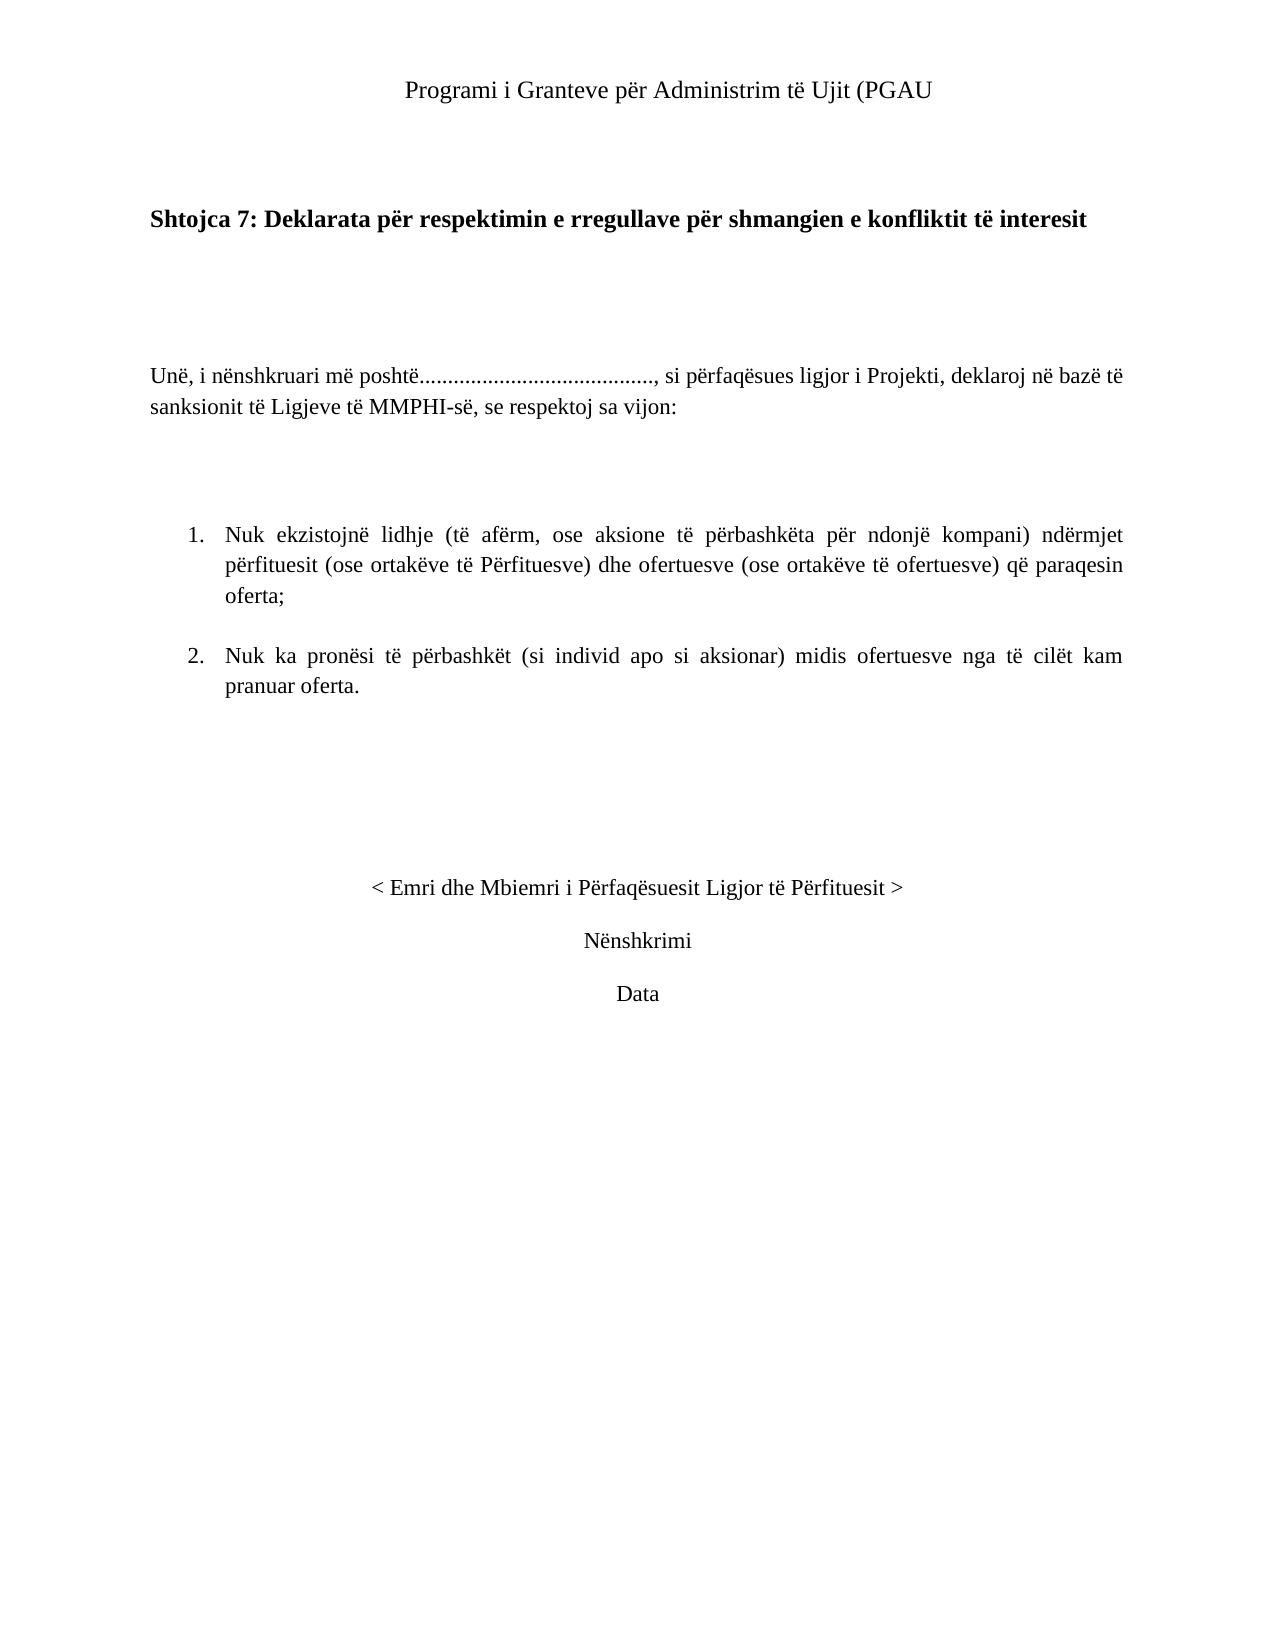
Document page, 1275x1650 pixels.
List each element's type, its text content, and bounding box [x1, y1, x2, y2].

text Data [150, 980, 1125, 1006]
list Nuk ekzistojnë lidhje (të afërm, ose aksione të përbashkëta për ndonjë kompani) ndërmjet përfituesit (ose ortakëve të Përfituesve) dhe ofertuesve (ose ortakëve të ofertuesve) që paraqesin oferta; [187, 521, 1125, 608]
text < Emri dhe Mbiemri i Përfaqësuesit Ligjor të Përfituesit > [150, 874, 1125, 901]
text Shtojca 7: Deklarata për respektimin e rregullave për shmangien e konfliktit të interesit [150, 204, 1125, 233]
text Unë, i nënshkruari më poshtë........................................., si përfaqësues ligjor i Projekti, deklaroj në bazë të sanksionit të Ligjeve të MMPHI-së, se respektoj sa vijon: [150, 363, 1125, 419]
list Nuk ka pronësi të përbashkët (si individ apo si aksionar) midis ofertuesve nga të cilët kam pranuar oferta. [187, 642, 1125, 699]
text Nënshkrimi [150, 927, 1125, 953]
